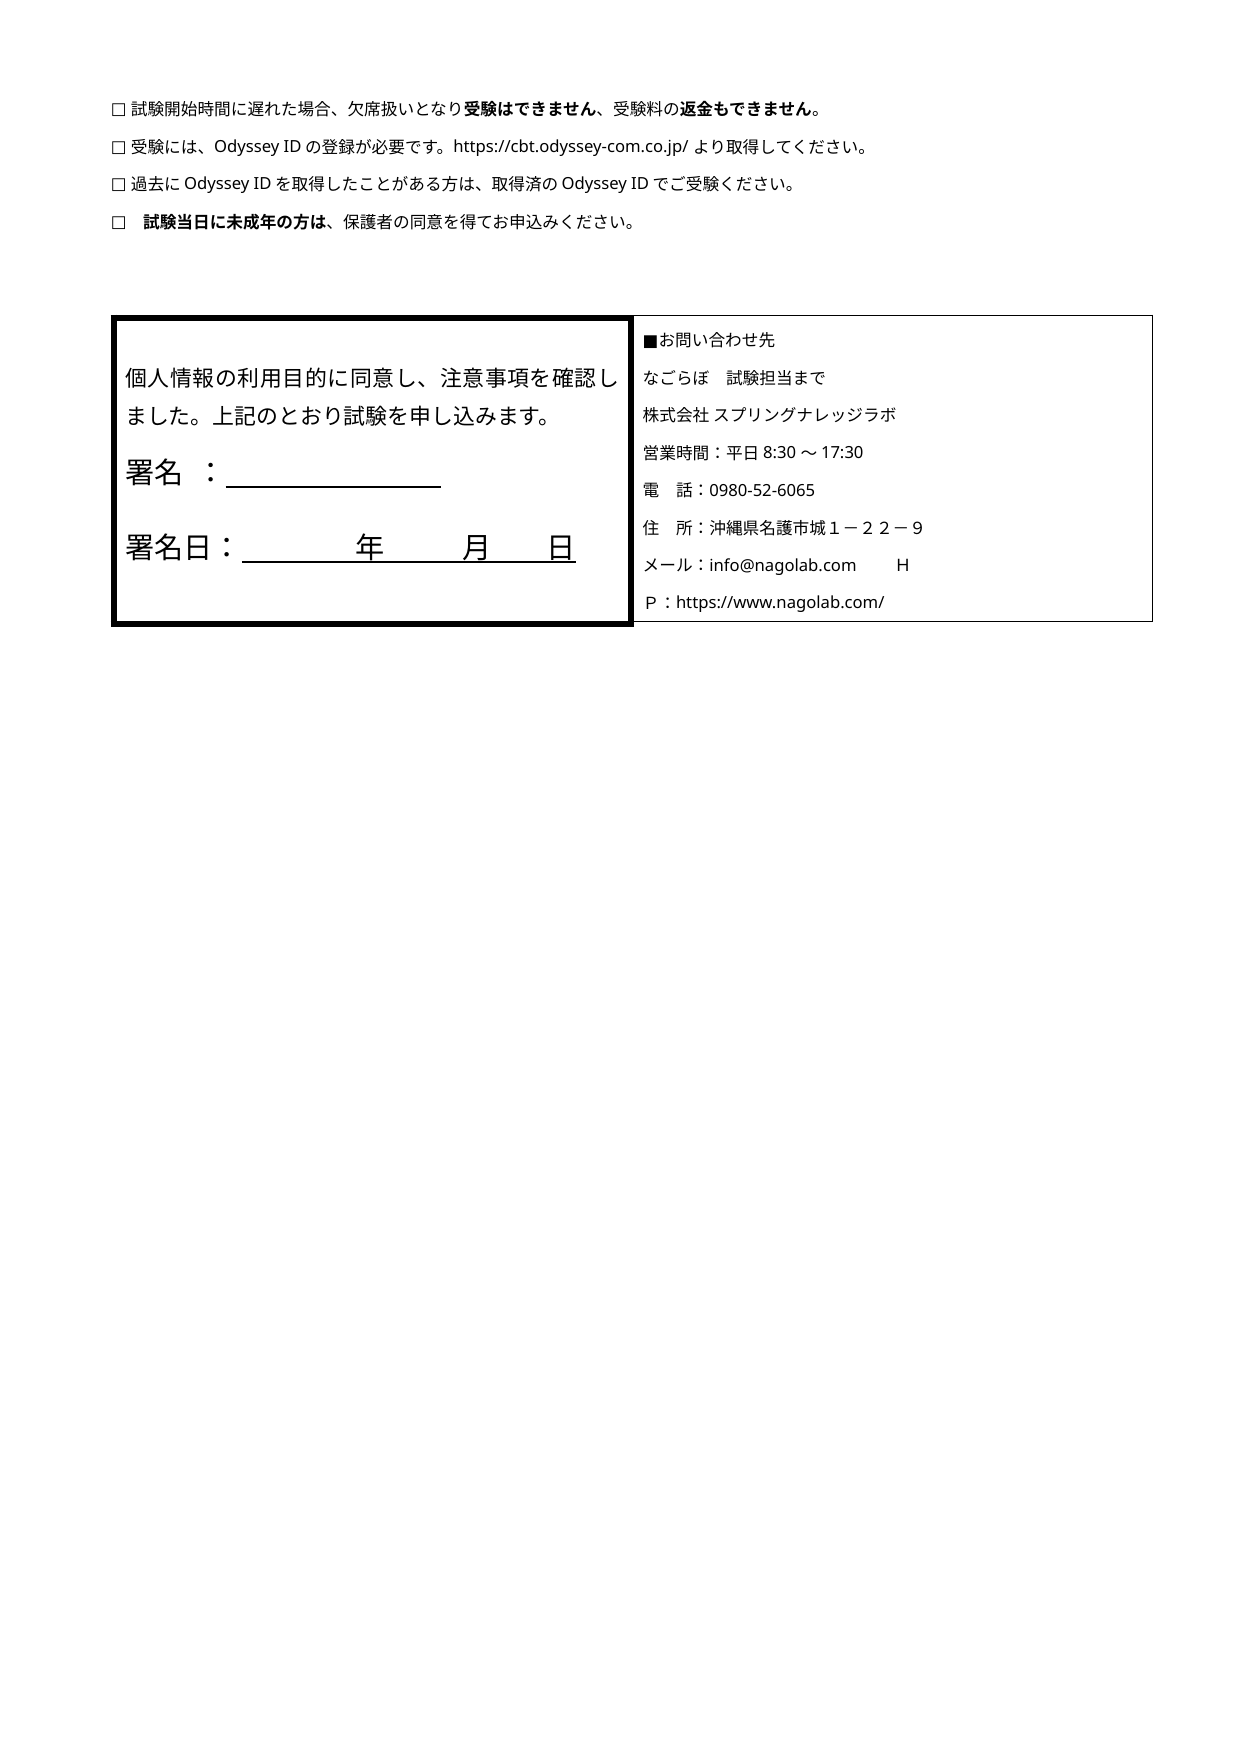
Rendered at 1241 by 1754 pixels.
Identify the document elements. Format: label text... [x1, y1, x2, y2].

text □ 受験には、Odyssey IDの登録が必要です。https://cbt.odyssey-com.co.jp/ より取得してください。 [111, 127, 1152, 164]
table_header 個人情報の利用目的に同意し、注意事項を確認しました。上記のとおり試験を申し込みます。 署名 ： 署名日： 年 月 日 [117, 321, 628, 621]
text □ 過去にOdyssey IDを取得したことがある方は、取得済のOdyssey IDでご受験ください。 [111, 164, 1152, 202]
text □ 試験当日に未成年の方は、保護者の同意を得てお申込みください。 [111, 202, 1152, 239]
table_header ■お問い合わせ先 なごらぼ 試験担当まで 株式会社 スプリングナレッジラボ 営業時間：平日 8:30 ～ 17:30 電話：0980-52-6065 住所：沖縄県名護市城１－２２－９ メール：info@nagolab.com ＨＰ：https://www.nagolab.com/ [634, 316, 1152, 621]
text □ 試験開始時間に遅れた場合、欠席扱いとなり受験はできません、受験料の返金もできません。 [111, 89, 1152, 127]
